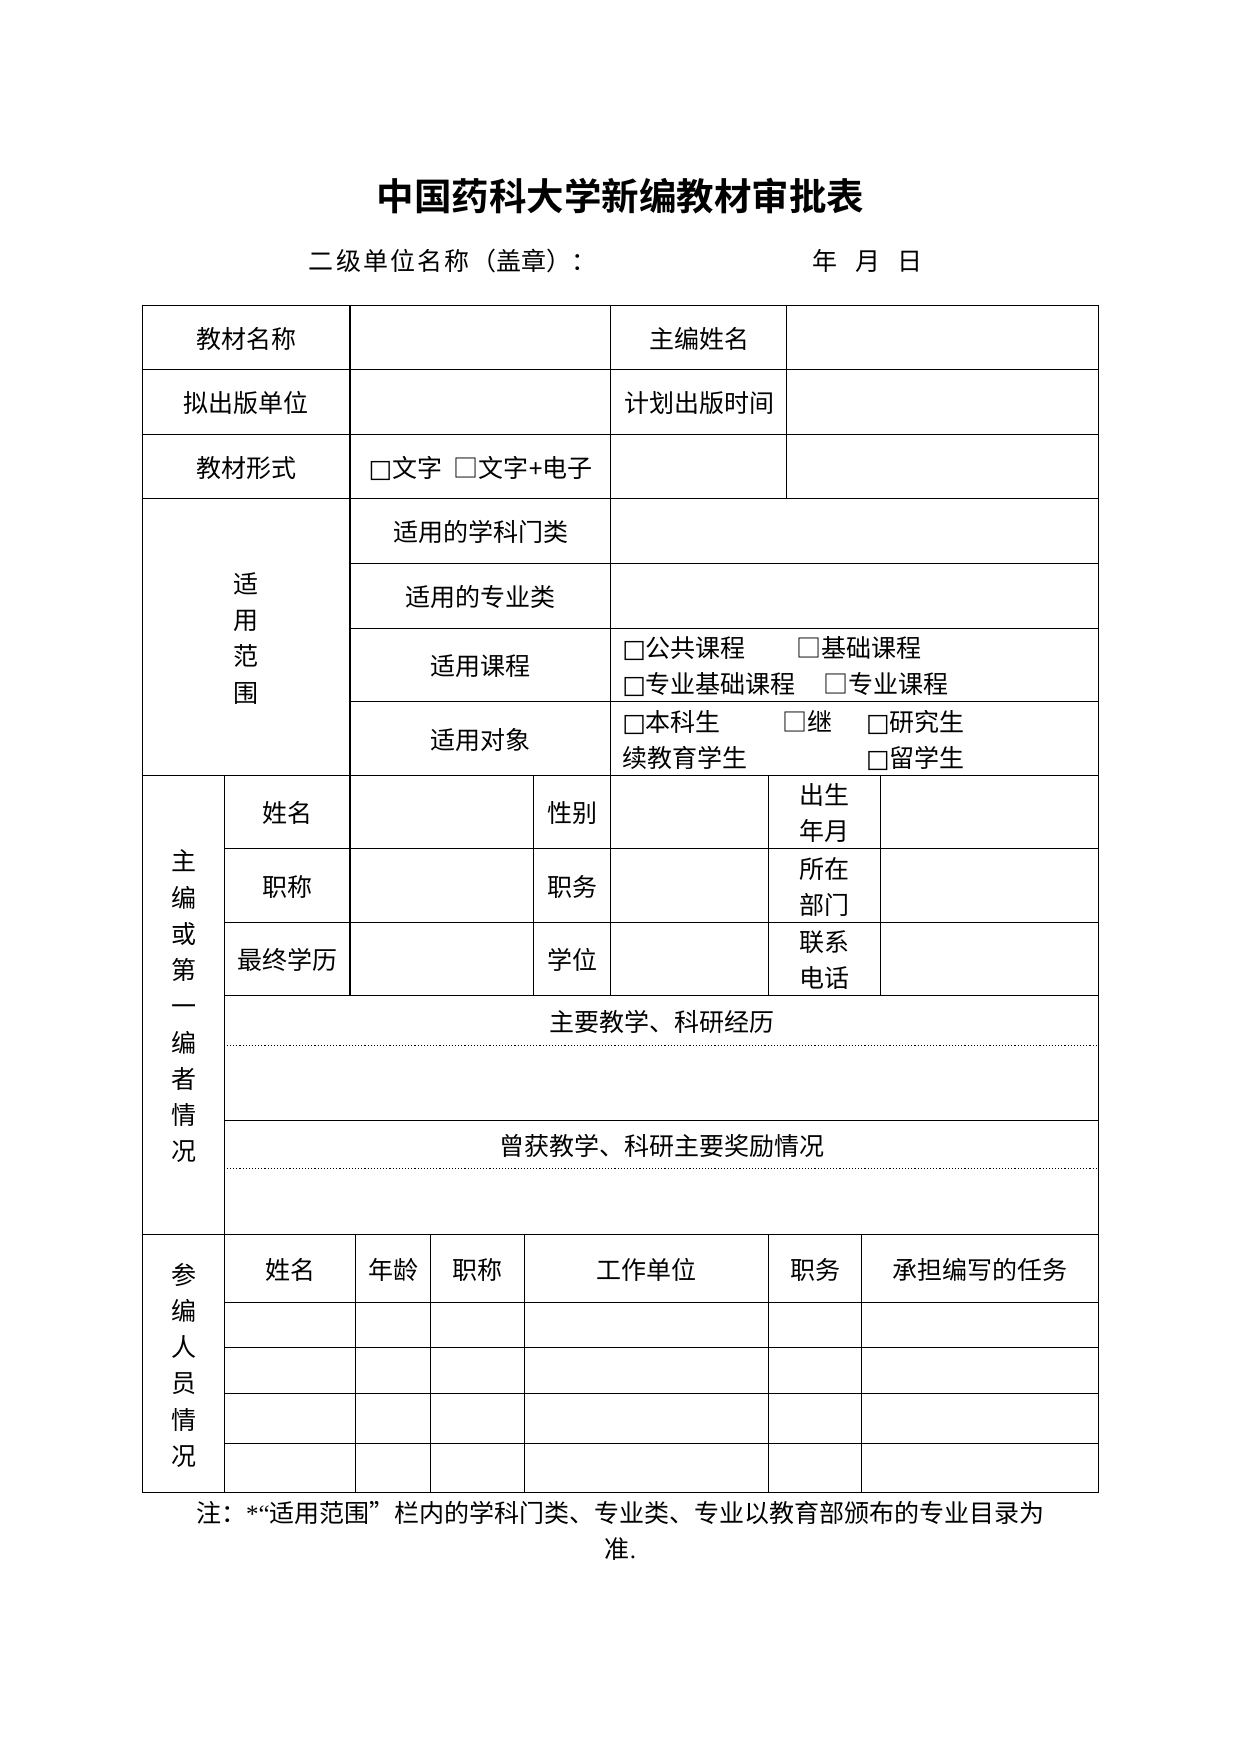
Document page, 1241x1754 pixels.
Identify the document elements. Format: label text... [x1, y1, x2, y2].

table_cell 适用的学科门类 [351, 499, 610, 563]
table_cell [769, 1394, 861, 1443]
table_cell [881, 849, 1098, 922]
table_cell [787, 435, 1098, 498]
table_cell □本科生 □继续教育学生 [611, 702, 854, 774]
table_cell [351, 776, 533, 848]
table_cell 职务 [769, 1235, 861, 1302]
table_cell 拟出版单位 [143, 370, 349, 434]
table_header 主编姓名 [611, 306, 786, 369]
table_cell 职称 [225, 849, 349, 922]
table_cell 年龄 [356, 1235, 430, 1302]
table_cell 计划出版时间 [611, 370, 786, 434]
table_cell [225, 1444, 355, 1492]
table_cell [881, 923, 1098, 995]
table_cell [525, 1348, 768, 1393]
table_cell 曾获教学、科研主要奖励情况 [225, 1121, 1098, 1168]
table_header [787, 306, 1098, 369]
table_cell □公共课程 □基础课程 □专业基础课程 □专业课程 [611, 629, 1098, 701]
table_cell [525, 1444, 768, 1492]
table_cell [862, 1303, 1098, 1347]
table_cell [431, 1348, 524, 1393]
table_cell [225, 1045, 1098, 1119]
table_cell 职称 [431, 1235, 524, 1302]
text 二级单位名称（盖章）： 年 月 日 [164, 227, 1068, 292]
table_cell [611, 499, 1098, 563]
table_cell 适用的专业类 [351, 564, 610, 627]
table_cell □文字 □文字+电子 [351, 435, 610, 498]
table_cell [356, 1394, 430, 1443]
table_cell [769, 1348, 861, 1393]
table_cell 适用课程 [351, 629, 610, 701]
table_cell [431, 1444, 524, 1492]
table_cell [225, 1348, 355, 1393]
table_cell [611, 849, 768, 922]
table_cell 出生 年月 [769, 776, 880, 848]
table_cell 职务 [534, 849, 610, 922]
table_cell 最终学历 [225, 923, 349, 995]
table_cell [225, 1394, 355, 1443]
table_cell [769, 1303, 861, 1347]
table_cell 承担编写的任务 [862, 1235, 1098, 1302]
table_cell [351, 923, 533, 995]
table_cell 主 编 或 第 一 编 者 情 况 [143, 776, 224, 1234]
table_cell 姓名 [225, 776, 349, 848]
table_cell [351, 370, 610, 434]
table_cell [431, 1394, 524, 1443]
table_cell [525, 1394, 768, 1443]
table_cell [862, 1394, 1098, 1443]
table_cell □研究生 □留学生 [855, 702, 1098, 774]
table_cell [356, 1444, 430, 1492]
table_cell 性别 [534, 776, 610, 848]
table_cell 姓名 [225, 1235, 355, 1302]
table_cell [611, 776, 768, 848]
table_cell 工作单位 [525, 1235, 768, 1302]
table_cell [862, 1348, 1098, 1393]
table_cell 参 编 人 员 情 况 [143, 1235, 224, 1492]
table_cell 主要教学、科研经历 [225, 996, 1098, 1045]
table_cell [611, 564, 1098, 627]
table_cell [611, 923, 768, 995]
table_cell 适 用 范 围 [143, 499, 349, 774]
text 中国药科大学新编教材审批表 [187, 162, 1053, 227]
table_cell 教材形式 [143, 435, 349, 498]
text 注：*“适用范围”栏内的学科门类、专业类、专业以教育部颁布的专业目录为准. [187, 1493, 1053, 1566]
table_cell [881, 776, 1098, 848]
table_cell [431, 1303, 524, 1347]
table_cell [356, 1348, 430, 1393]
table_cell [787, 370, 1098, 434]
table_cell 适用对象 [351, 702, 610, 774]
table_cell [351, 849, 533, 922]
table_cell 学位 [534, 923, 610, 995]
table_cell [225, 1168, 1098, 1234]
table_cell [862, 1444, 1098, 1492]
table_header [351, 306, 610, 369]
table_cell 联系 电话 [769, 923, 880, 995]
table_header 教材名称 [143, 306, 349, 369]
table_cell [611, 435, 786, 498]
table_cell [225, 1303, 355, 1347]
table_cell 所在 部门 [769, 849, 880, 922]
table_cell [769, 1444, 861, 1492]
table_cell [525, 1303, 768, 1347]
table_cell [356, 1303, 430, 1347]
